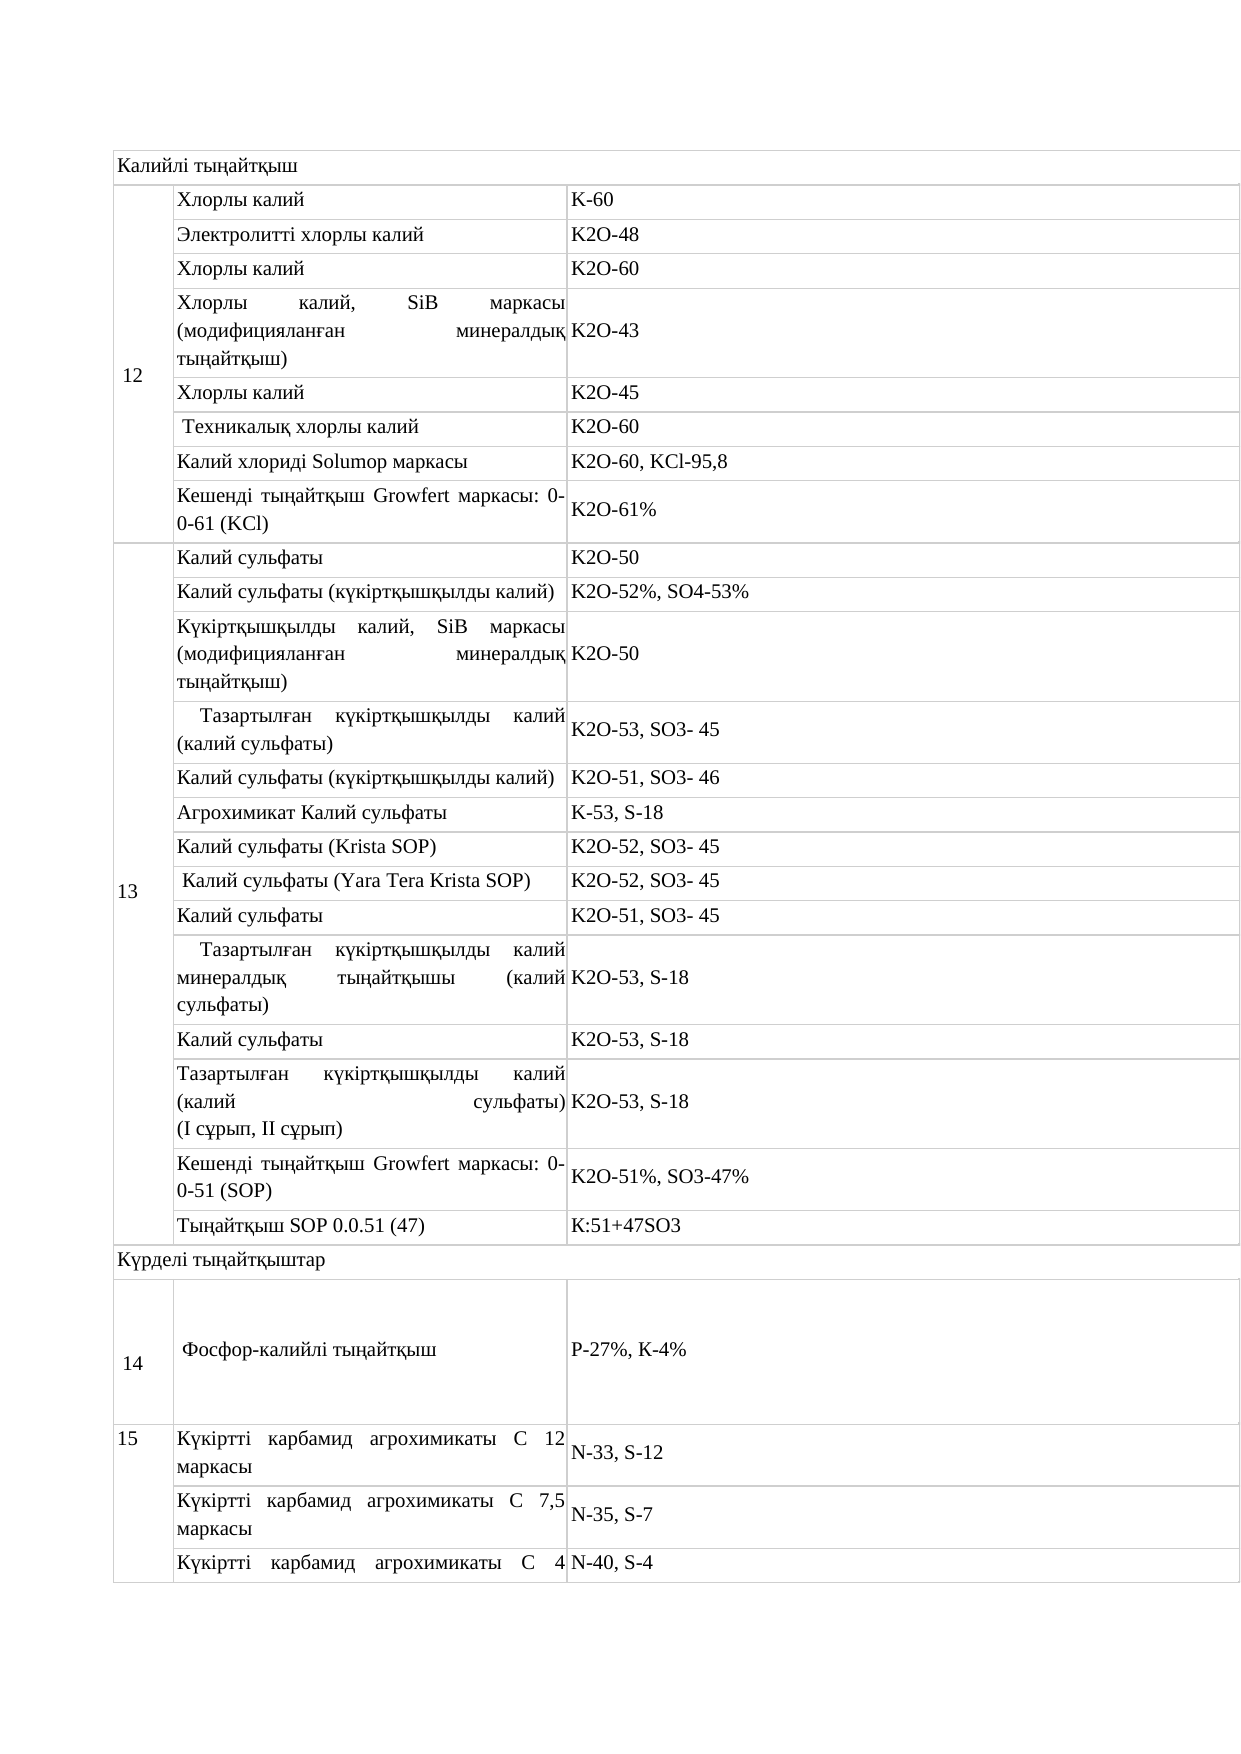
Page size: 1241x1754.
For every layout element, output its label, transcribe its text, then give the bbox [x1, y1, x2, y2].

table_cell Калий сульфаты (Yara Tera Krista SOP) [174, 867, 566, 900]
table_cell 13 [114, 544, 173, 1244]
table_cell K-53, S-18 [568, 798, 1239, 831]
table_cell K2O-53, S-18 [568, 1060, 1239, 1148]
table_cell Күкіртті карбамид агрохимикаты С 12 маркасы [174, 1425, 566, 1485]
table_cell Фосфор-калийлі тыңайтқыш [174, 1280, 566, 1423]
table_cell 12 [114, 186, 173, 542]
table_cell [174, 1549, 566, 1582]
table_cell K2O-60, KCl-95,8 [568, 447, 1239, 480]
table_cell Техникалық хлорлы калий [174, 413, 566, 446]
table_cell Күрделі тыңайтқыштар [114, 1246, 1240, 1279]
table_cell Калий хлориді Solumop маркасы [174, 447, 566, 480]
table_cell K-60 [568, 186, 1239, 219]
table_cell Тазартылған күкіртқышқылды калий (калий сульфаты) (I сұрып, II сұрып) [174, 1060, 566, 1148]
table_cell Калий сульфаты [174, 544, 566, 577]
table_cell Хлорлы калий [174, 254, 566, 287]
table_cell K2O-51%, SO3-47% [568, 1149, 1239, 1210]
table_cell K2O-51, SO3- 45 [568, 901, 1239, 934]
table_cell K2O-52, SO3- 45 [568, 867, 1239, 900]
table_cell Күкіртті карбамид агрохимикаты С 7,5 маркасы [174, 1487, 566, 1547]
table_cell K2O-53, S-18 [568, 936, 1239, 1024]
table_cell K2O-60 [568, 254, 1239, 287]
table_cell Кешенді тыңайтқыш Growfert маркасы: 0-0-61 (KCl) [174, 481, 566, 542]
table_cell K2O-60 [568, 413, 1239, 446]
table_cell Калий сульфаты [174, 1025, 566, 1058]
table_cell N-33, S-12 [568, 1425, 1239, 1485]
table_cell Хлорлы калий, SiB маркасы (модифицияланған минералдық тыңайтқыш) [174, 289, 566, 377]
table_cell Калий сульфаты (күкіртқышқылды калий) [174, 578, 566, 611]
table_cell N-40, S-4 [568, 1549, 1239, 1582]
table_cell K2O-61% [568, 481, 1239, 542]
table_cell Кешенді тыңайтқыш Growfert маркасы: 0-0-51 (SOP) [174, 1149, 566, 1210]
table_cell 15 [114, 1425, 173, 1582]
table_cell Тыңайтқыш SOP 0.0.51 (47) [174, 1211, 566, 1244]
table_cell Калийлі тыңайтқыш [114, 151, 1240, 184]
table_cell Электролитті хлорлы калий [174, 220, 566, 253]
table_cell K2O-48 [568, 220, 1239, 253]
table_cell 14 [114, 1280, 173, 1423]
table_cell K2O-53, SO3- 45 [568, 702, 1239, 762]
table_cell Хлорлы калий [174, 378, 566, 411]
table_cell Калий сульфаты (Krista SOP) [174, 833, 566, 866]
table_cell Тазартылған күкіртқышқылды калий минералдық тыңайтқышы (калий сульфаты) [174, 936, 566, 1024]
table_cell K2O-45 [568, 378, 1239, 411]
table_cell Күкіртқышқылды калий, SiB маркасы (модифицияланған минералдық тыңайтқыш) [174, 612, 566, 701]
table_cell K2O-51, SO3- 46 [568, 764, 1239, 797]
table_cell N-35, S-7 [568, 1487, 1239, 1547]
table_cell K2O-43 [568, 289, 1239, 377]
table_cell K2O-50 [568, 544, 1239, 577]
table_cell K2O-53, S-18 [568, 1025, 1239, 1058]
table_cell Хлорлы калий [174, 186, 566, 219]
table_cell K2O-50 [568, 612, 1239, 701]
table_cell Калий сульфаты [174, 901, 566, 934]
table_cell Агрохимикат Калий сульфаты [174, 798, 566, 831]
table_cell Тазартылған күкіртқышқылды калий (калий сульфаты) [174, 702, 566, 762]
table_cell К:51+47SO3 [568, 1211, 1239, 1244]
table_cell K2O-52, SO3- 45 [568, 833, 1239, 866]
table_cell K2O-52%, SO4-53% [568, 578, 1239, 611]
table_cell Р-27%, К-4% [568, 1280, 1239, 1423]
table_cell Калий сульфаты (күкіртқышқылды калий) [174, 764, 566, 797]
